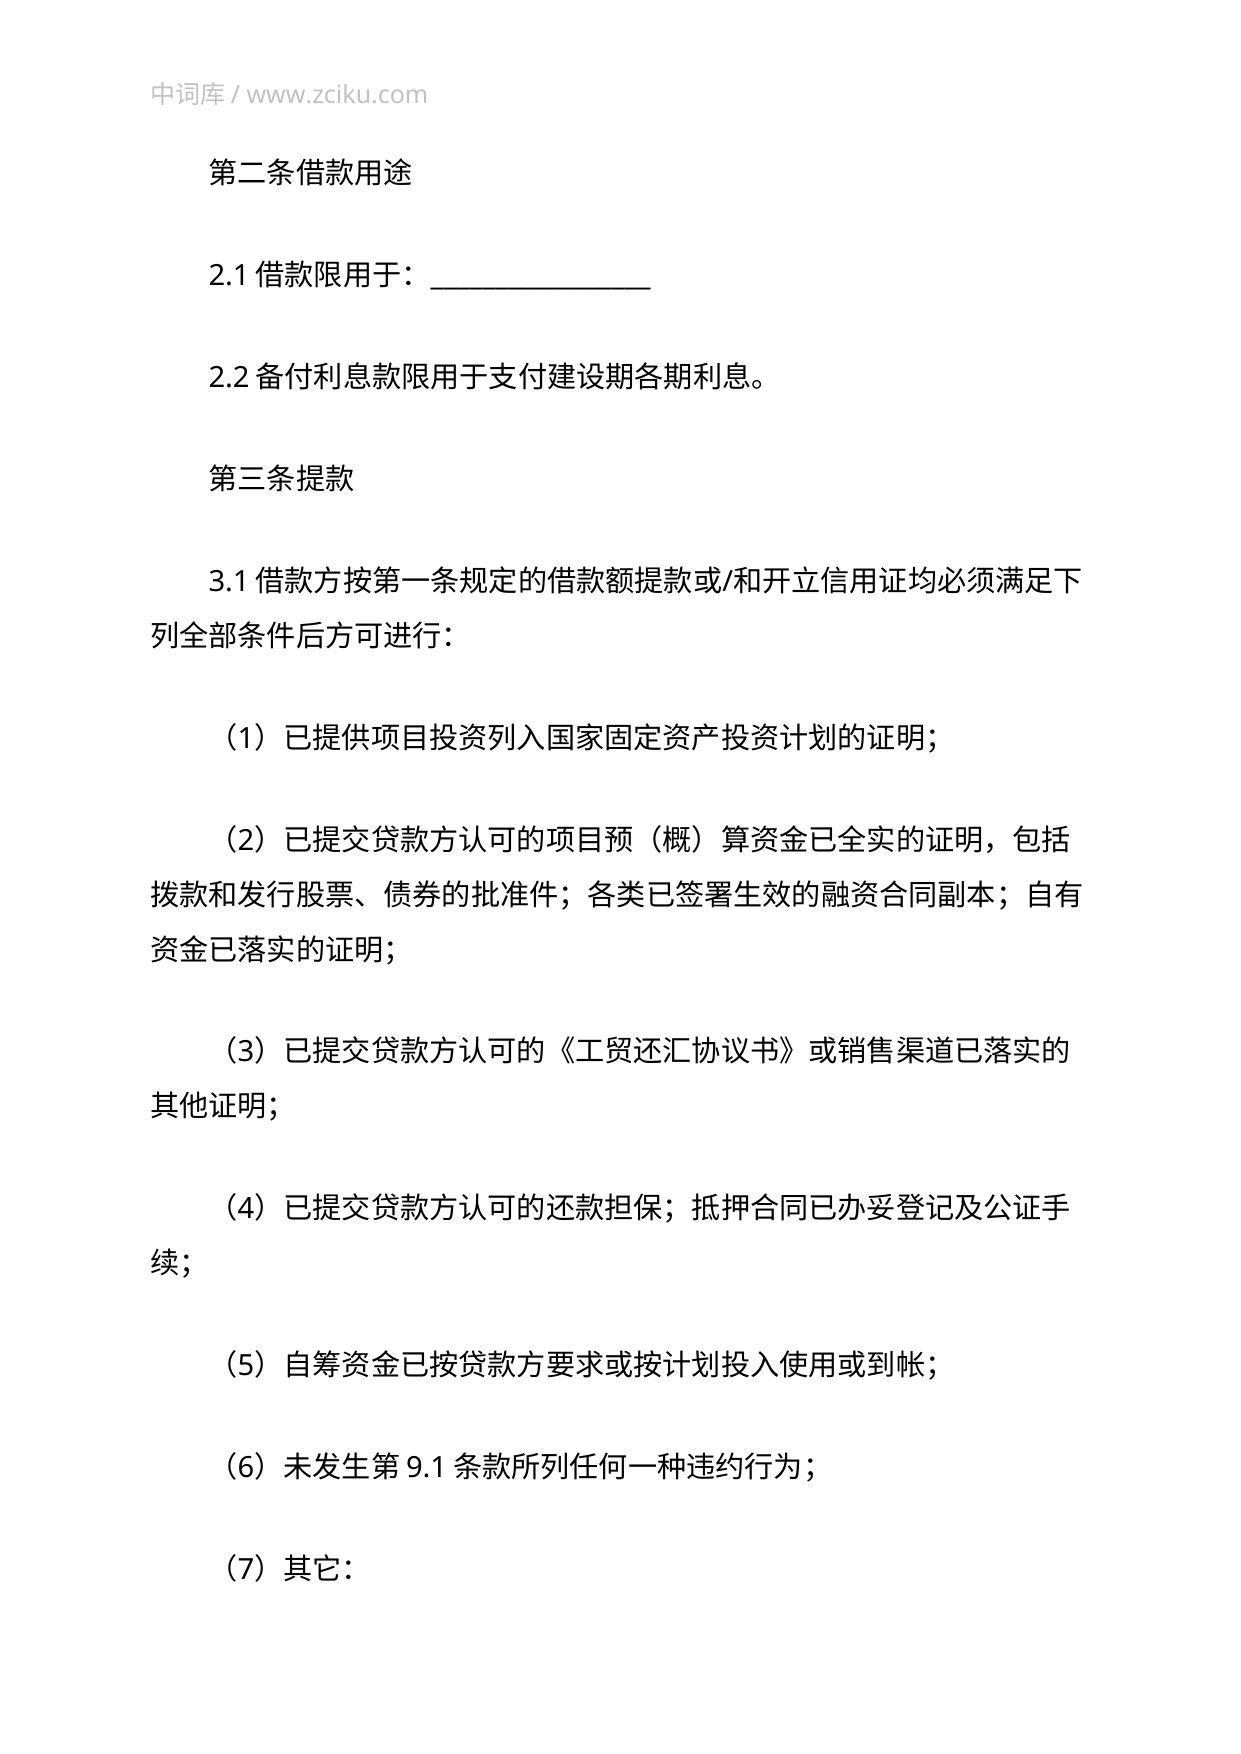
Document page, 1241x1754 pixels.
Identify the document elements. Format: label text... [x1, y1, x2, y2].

text （1）已提供项目投资列入国家固定资产投资计划的证明； [150, 714, 1090, 757]
text 2.1借款限用于：_________________ [150, 252, 1090, 294]
text （4）已提交贷款方认可的还款担保；抵押合同已办妥登记及公证手续； [150, 1185, 1090, 1282]
text （6）未发生第9.1条款所列任何一种违约行为； [150, 1443, 1090, 1486]
text 第三条提款 [150, 456, 1090, 498]
text 第二条借款用途 [150, 150, 1090, 192]
text 3.1借款方按第一条规定的借款额提款或/和开立信用证均必须满足下列全部条件后方可进行： [150, 557, 1090, 655]
text （3）已提交贷款方认可的《工贸还汇协议书》或销售渠道已落实的其他证明； [150, 1028, 1090, 1125]
text （7）其它： [150, 1545, 1090, 1588]
text （2）已提交贷款方认可的项目预（概）算资金已全实的证明，包括拨款和发行股票、债券的批准件；各类已签署生效的融资合同副本；自有资金已落实的证明； [150, 816, 1090, 968]
text （5）自筹资金已按贷款方要求或按计划投入使用或到帐； [150, 1341, 1090, 1384]
text 2.2备付利息款限用于支付建设期各期利息。 [150, 354, 1090, 396]
